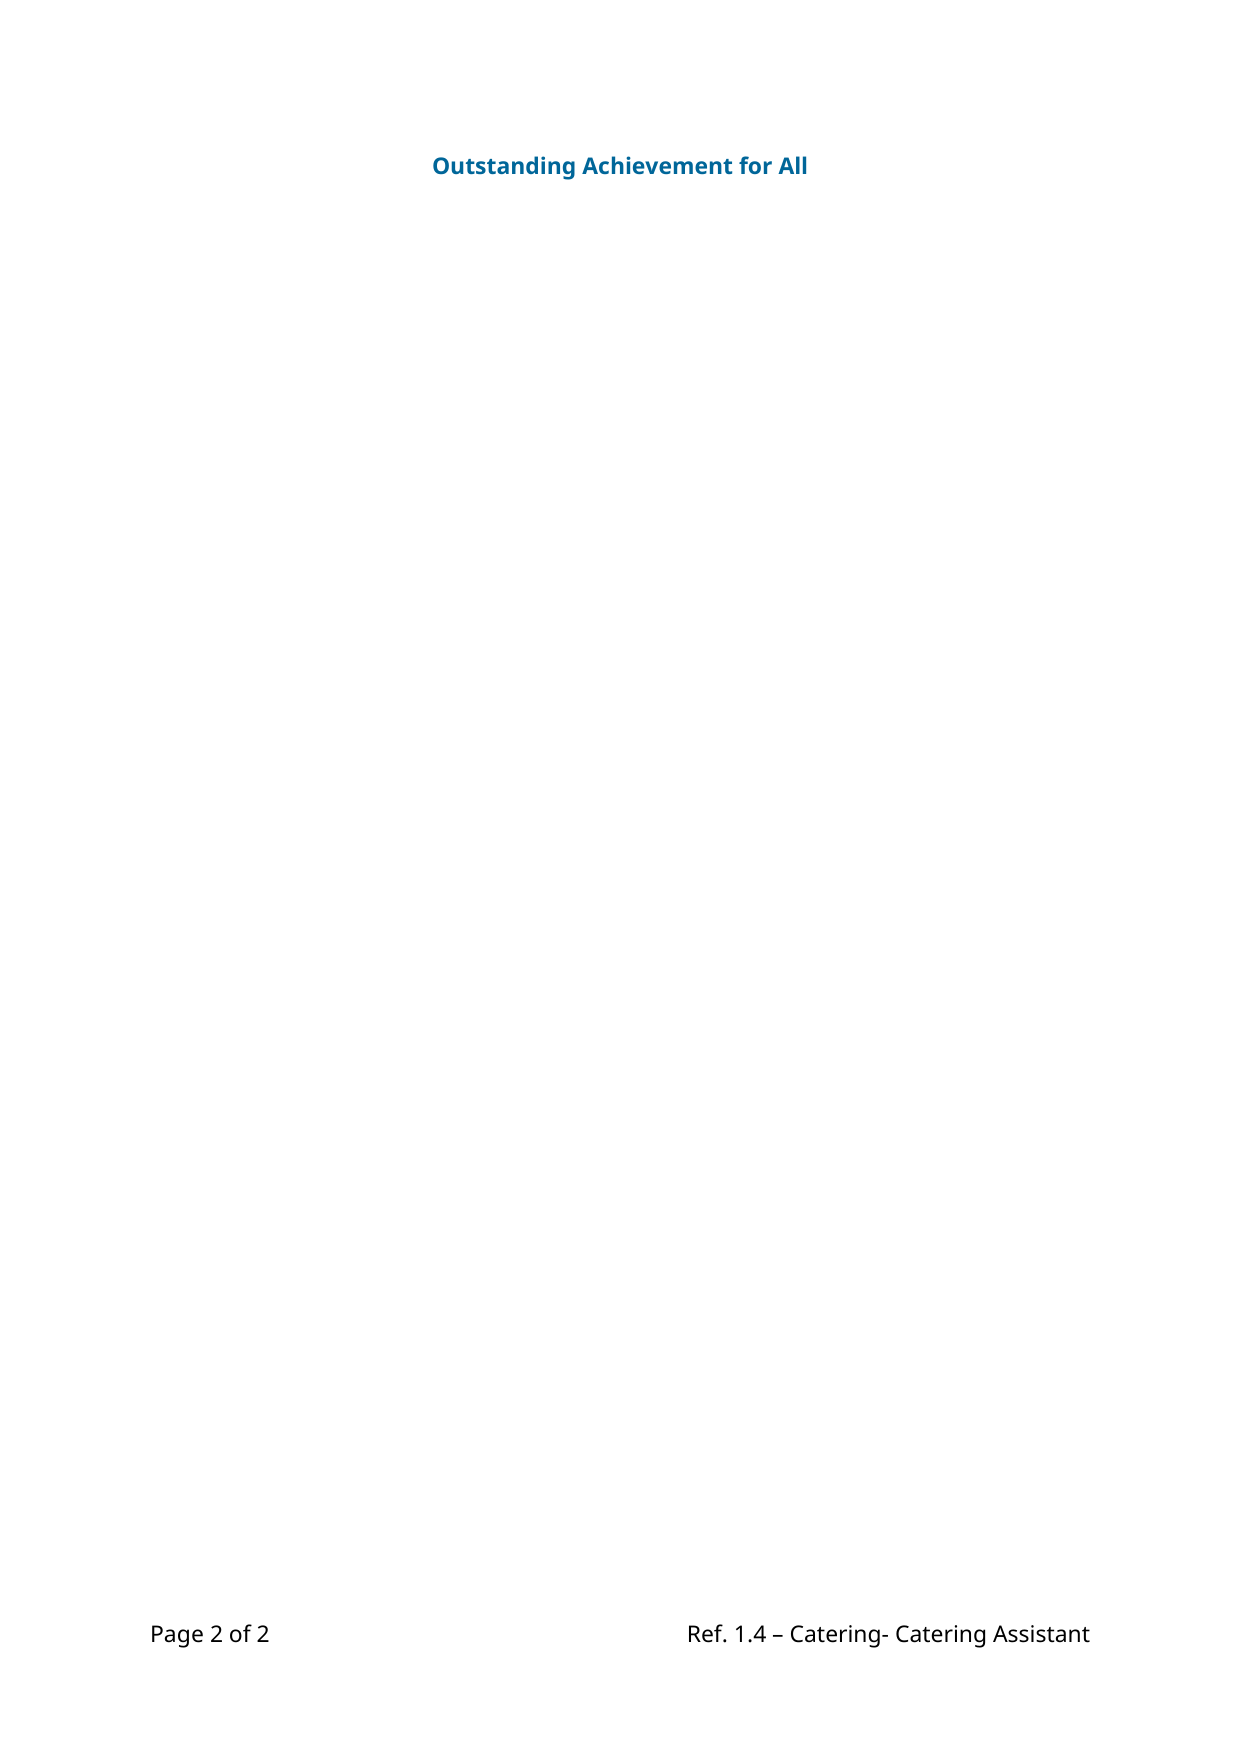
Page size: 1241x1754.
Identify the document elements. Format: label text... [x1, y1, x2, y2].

text Outstanding Achievement for All [150, 150, 1090, 181]
